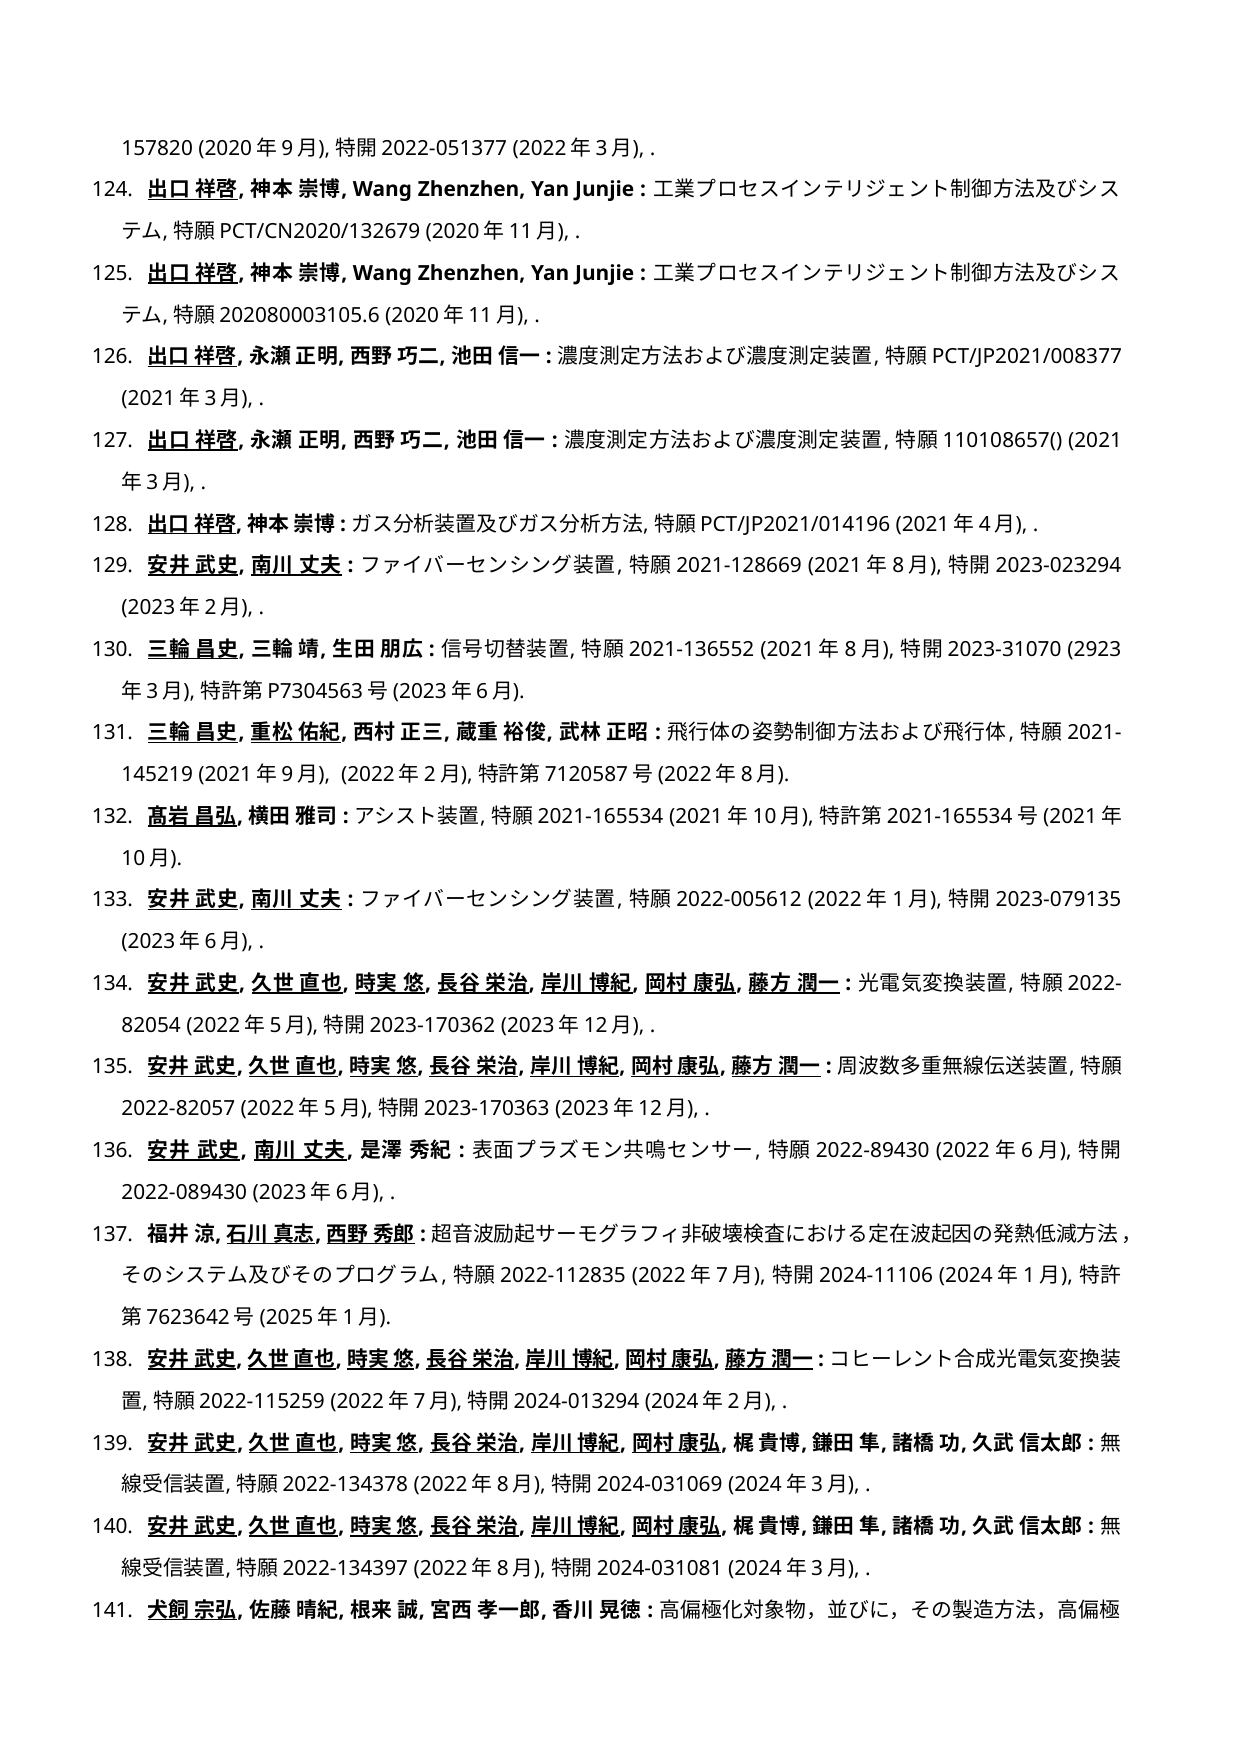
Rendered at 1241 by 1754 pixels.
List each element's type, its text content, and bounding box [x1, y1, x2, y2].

list 三輪 昌史, 三輪 靖, 生田 朋広 : 信号切替装置, 特願2021-136552 (2021年8月), 特開2023-31070 (2923年3月), 特許第P7304563号 (2023年6月). [92, 626, 1122, 710]
list 出口 祥啓, 永瀬 正明, 西野 巧二, 池田 信一 : 濃度測定方法および濃度測定装置, 特願110108657() (2021年3月), . [92, 417, 1122, 501]
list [92, 125, 1122, 167]
list 安井 武史, 南川 丈夫 : ファイバーセンシング装置, 特願2022-005612 (2022年1月), 特開2023-079135 (2023年6月), . [92, 877, 1122, 961]
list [92, 1587, 1122, 1629]
list 安井 武史, 久世 直也, 時実 悠, 長谷 栄治, 岸川 博紀, 岡村 康弘, 藤方 潤一 : コヒーレント合成光電気変換装置, 特願2022-115259 (2022年7月), 特開2024-013294 (2024年2月), . [92, 1336, 1122, 1420]
list 福井 涼, 石川 真志, 西野 秀郎 : 超音波励起サーモグラフィ非破壊検査における定在波起因の発熱低減方法，そのシステム及びそのプログラム, 特願2022-112835 (2022年7月), 特開2024-11106 (2024年1月), 特許第7623642号 (2025年1月). [92, 1211, 1122, 1336]
list 安井 武史, 久世 直也, 時実 悠, 長谷 栄治, 岸川 博紀, 岡村 康弘, 藤方 潤一 : 光電気変換装置, 特願2022-82054 (2022年5月), 特開2023-170362 (2023年12月), . [92, 961, 1122, 1044]
list 安井 武史, 南川 丈夫, 是澤 秀紀 : 表面プラズモン共鳴センサー, 特願2022-89430 (2022年6月), 特開2022-089430 (2023年6月), . [92, 1128, 1122, 1211]
list 出口 祥啓, 神本 崇博, Wang Zhenzhen, Yan Junjie : 工業プロセスインテリジェント制御方法及びシステム, 特願202080003105.6 (2020年11月), . [92, 250, 1122, 334]
list 三輪 昌史, 重松 佑紀, 西村 正三, 蔵重 裕俊, 武林 正昭 : 飛行体の姿勢制御方法および飛行体, 特願2021-145219 (2021年9月), (2022年2月), 特許第7120587号 (2022年8月). [92, 710, 1122, 793]
list 安井 武史, 久世 直也, 時実 悠, 長谷 栄治, 岸川 博紀, 岡村 康弘, 梶 貴博, 鎌田 隼, 諸橋 功, 久武 信太郎 : 無線受信装置, 特願2022-134378 (2022年8月), 特開2024-031069 (2024年3月), . [92, 1420, 1122, 1503]
list 髙岩 昌弘, 横田 雅司 : アシスト装置, 特願2021-165534 (2021年10月), 特許第2021-165534号 (2021年10月). [92, 793, 1122, 877]
list 出口 祥啓, 永瀬 正明, 西野 巧二, 池田 信一 : 濃度測定方法および濃度測定装置, 特願PCT/JP2021/008377 (2021年3月), . [92, 334, 1122, 417]
list 安井 武史, 久世 直也, 時実 悠, 長谷 栄治, 岸川 博紀, 岡村 康弘, 梶 貴博, 鎌田 隼, 諸橋 功, 久武 信太郎 : 無線受信装置, 特願2022-134397 (2022年8月), 特開2024-031081 (2024年3月), . [92, 1503, 1122, 1587]
list 安井 武史, 久世 直也, 時実 悠, 長谷 栄治, 岸川 博紀, 岡村 康弘, 藤方 潤一 : 周波数多重無線伝送装置, 特願2022-82057 (2022年5月), 特開2023-170363 (2023年12月), . [92, 1044, 1122, 1128]
list 出口 祥啓, 神本 崇博, Wang Zhenzhen, Yan Junjie : 工業プロセスインテリジェント制御方法及びシステム, 特願PCT/CN2020/132679 (2020年11月), . [92, 167, 1122, 250]
list 出口 祥啓, 神本 崇博 : ガス分析装置及びガス分析方法, 特願PCT/JP2021/014196 (2021年4月), . [92, 501, 1122, 543]
list 安井 武史, 南川 丈夫 : ファイバーセンシング装置, 特願2021-128669 (2021年8月), 特開2023-023294 (2023年2月), . [92, 543, 1122, 626]
